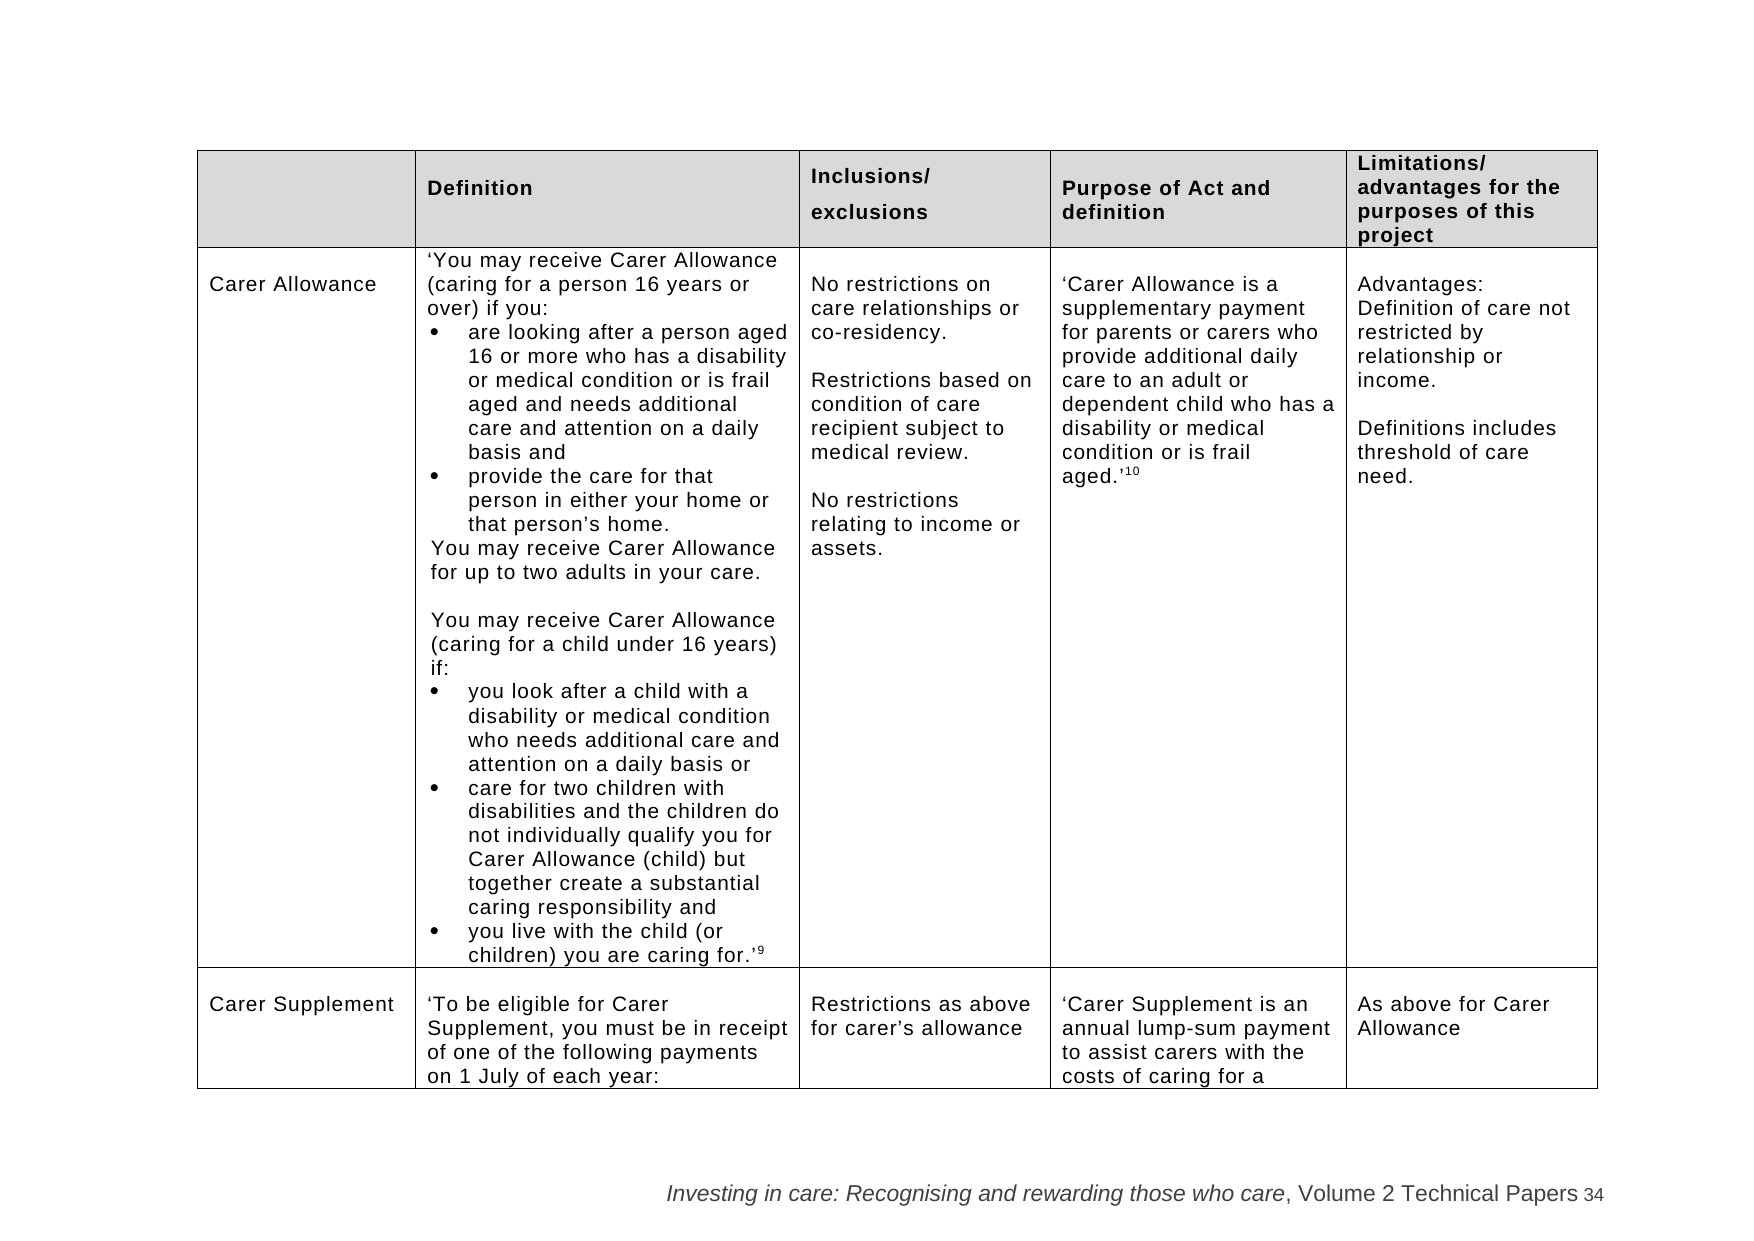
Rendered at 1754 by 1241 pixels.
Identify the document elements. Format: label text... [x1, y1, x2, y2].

table_header [198, 151, 415, 247]
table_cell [800, 968, 1050, 1088]
table_cell Carer Supplement [198, 968, 415, 1088]
table_header Definition [416, 151, 799, 247]
table_header Purpose of Act and definition [1051, 151, 1346, 247]
table_cell No restrictions on care relationships or co-residency. Restrictions based on condition of care recipient subject to medical review. No restrictions relating to income or assets. [800, 248, 1050, 967]
table_header Inclusions/ exclusions [800, 151, 1050, 247]
table_cell As above for Carer Allowance [1347, 968, 1597, 1088]
table_cell Advantages: Definition of care not restricted by relationship or income. Definitions includes threshold of care need. [1347, 248, 1597, 967]
table_cell Carer Allowance [198, 248, 415, 967]
table_cell ‘You may receive Carer Allowance (caring for a person 16 years or over) if you: are looking after a person aged 16 or more who has a disability or medical condition or is frail aged and needs additional care and attention on a daily basis and provide the care for that person in either your home or that person’s home. You may receive Carer Allowance for up to two adults in your care. You may receive Carer Allowance (caring for a child under 16 years) if: you look after a child with a disability or medical condition who needs additional care and attention on a daily basis or care for two children with disabilities and the children do not individually qualify you for Carer Allowance (child) but together create a substantial caring responsibility and you live with the child (or children) you are caring for.’ [416, 248, 799, 967]
table_cell ‘Carer Allowance is a supplementary payment for parents or carers who provide additional daily care to an adult or dependent child who has a disability or medical condition or is frail aged.’ [1051, 248, 1346, 967]
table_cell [1051, 968, 1346, 1088]
table_header Limitations/ advantages for the purposes of this project [1347, 151, 1597, 247]
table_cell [416, 968, 799, 1088]
